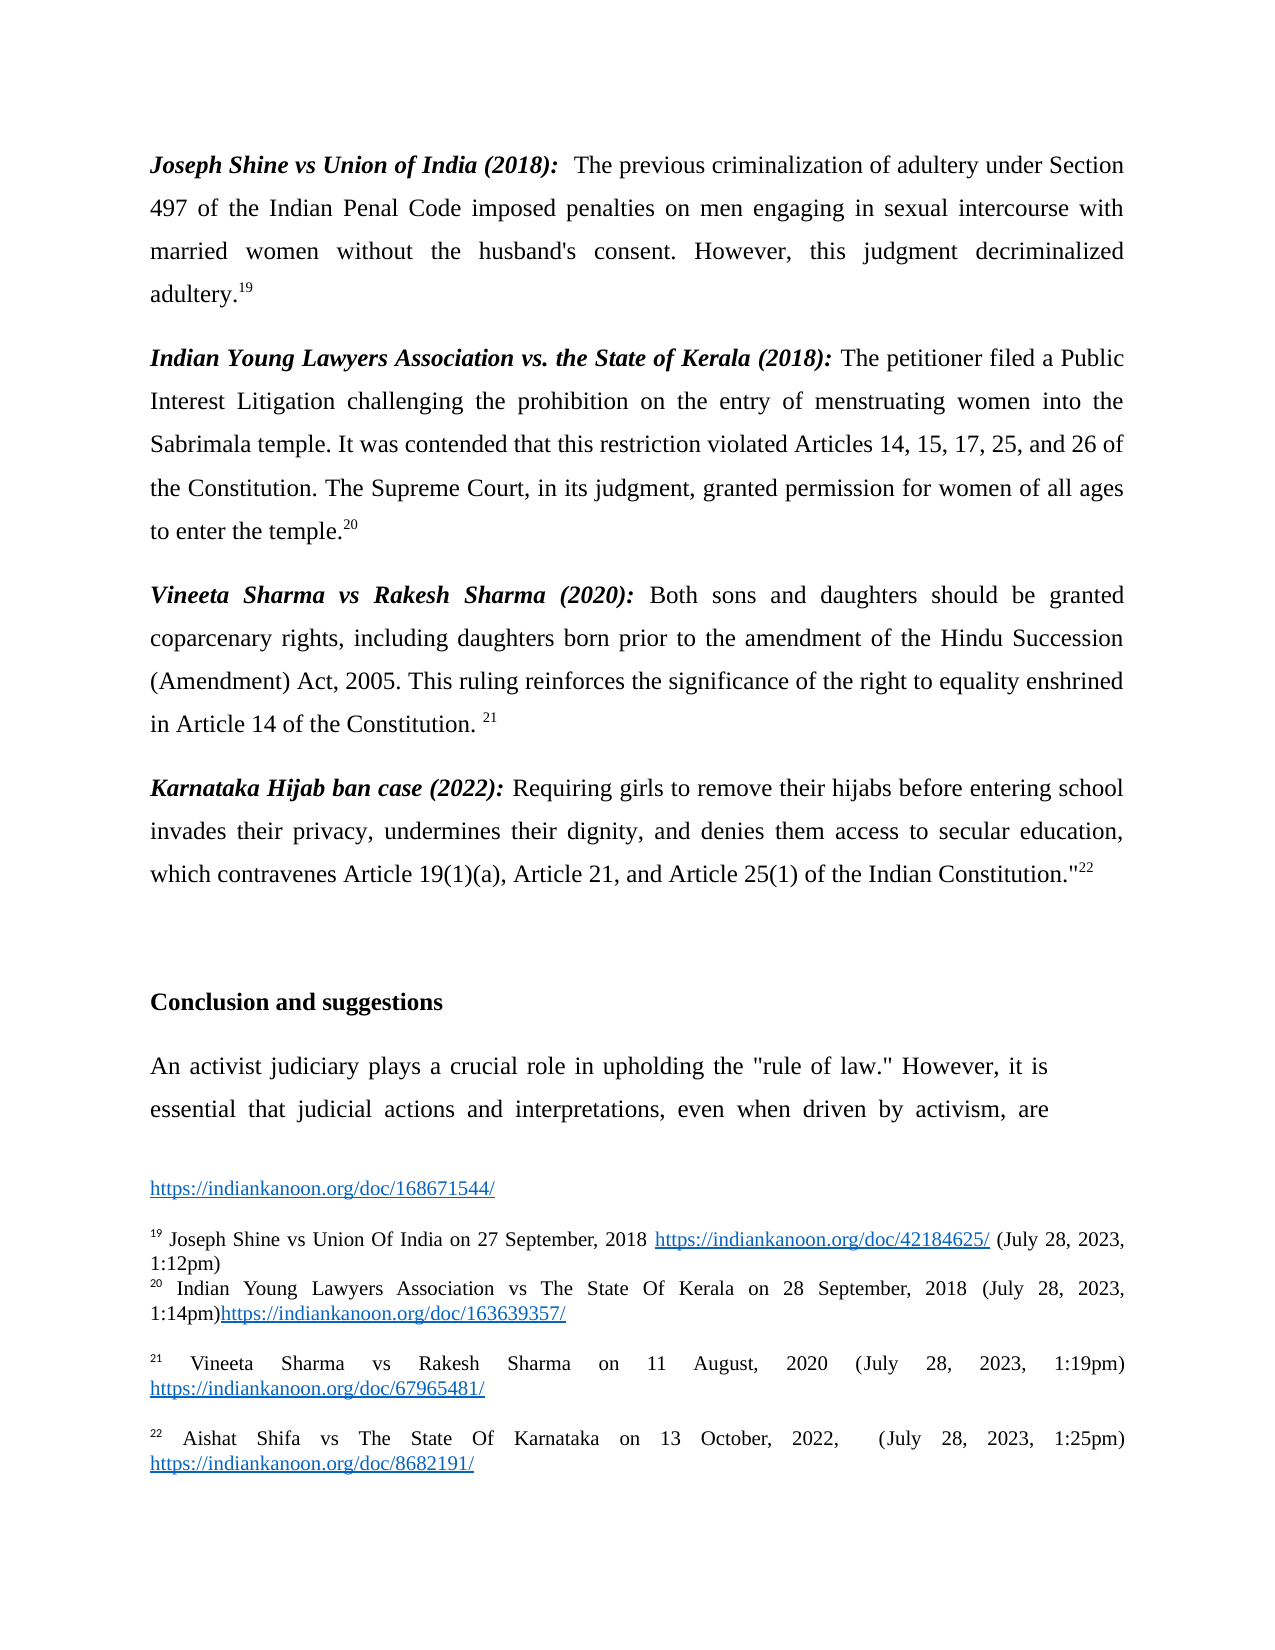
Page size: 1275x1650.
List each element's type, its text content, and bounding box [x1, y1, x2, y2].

text Indian Young Lawyers Association vs. the State of Kerala (2018): The petitioner filed a Public Interest Litigation challenging the prohibition on the entry of menstruating women into the Sabrimala temple. It was contended that this restriction violated Articles 14, 15, 17, 25, and 26 of the Constitution. The Supreme Court, in its judgment, granted permission for women of all ages to enter the temple. [150, 343, 1125, 544]
text An activist judiciary plays a crucial role in upholding the "rule of law." However, it is essential that judicial actions and interpretations, even when driven by activism, are firmly grounded in the Constitution. The emergence of principles without a constitutional basis cannot be justified. Therefore, a responsible activist judiciary must give life to the Constitution's provisions, which may otherwise remain dormant. The transformative nature of the constitution contributes to continuous societal progress. India, being a developing country with a pluralistic society encompassing diverse faiths and beliefs, has historically accepted certain forms of discrimination. However, the Indian Constitution guarantees fundamental rights and embodies a set of values that the judiciary is entrusted to safeguard. [150, 1051, 1050, 1123]
text Conclusion and suggestions [150, 987, 1125, 1016]
text Joseph Shine vs Union of India (2018): The previous criminalization of adultery under Section 497 of the Indian Penal Code imposed penalties on men engaging in sexual intercourse with married women without the husband's consent. However, this judgment decriminalized adultery. [150, 150, 1125, 308]
text Vineeta Sharma vs Rakesh Sharma (2020): Both sons and daughters should be granted coparcenary rights, including daughters born prior to the amendment of the Hindu Succession (Amendment) Act, 2005. This ruling reinforces the significance of the right to equality enshrined in Article 14 of the Constitution. [150, 580, 1125, 738]
text Karnataka Hijab ban case (2022): Requiring girls to remove their hijabs before entering school invades their privacy, undermines their dignity, and denies them access to secular education, which contravenes Article 19(1)(a), Article 21, and Article 25(1) of the Indian Constitution." [150, 773, 1125, 888]
